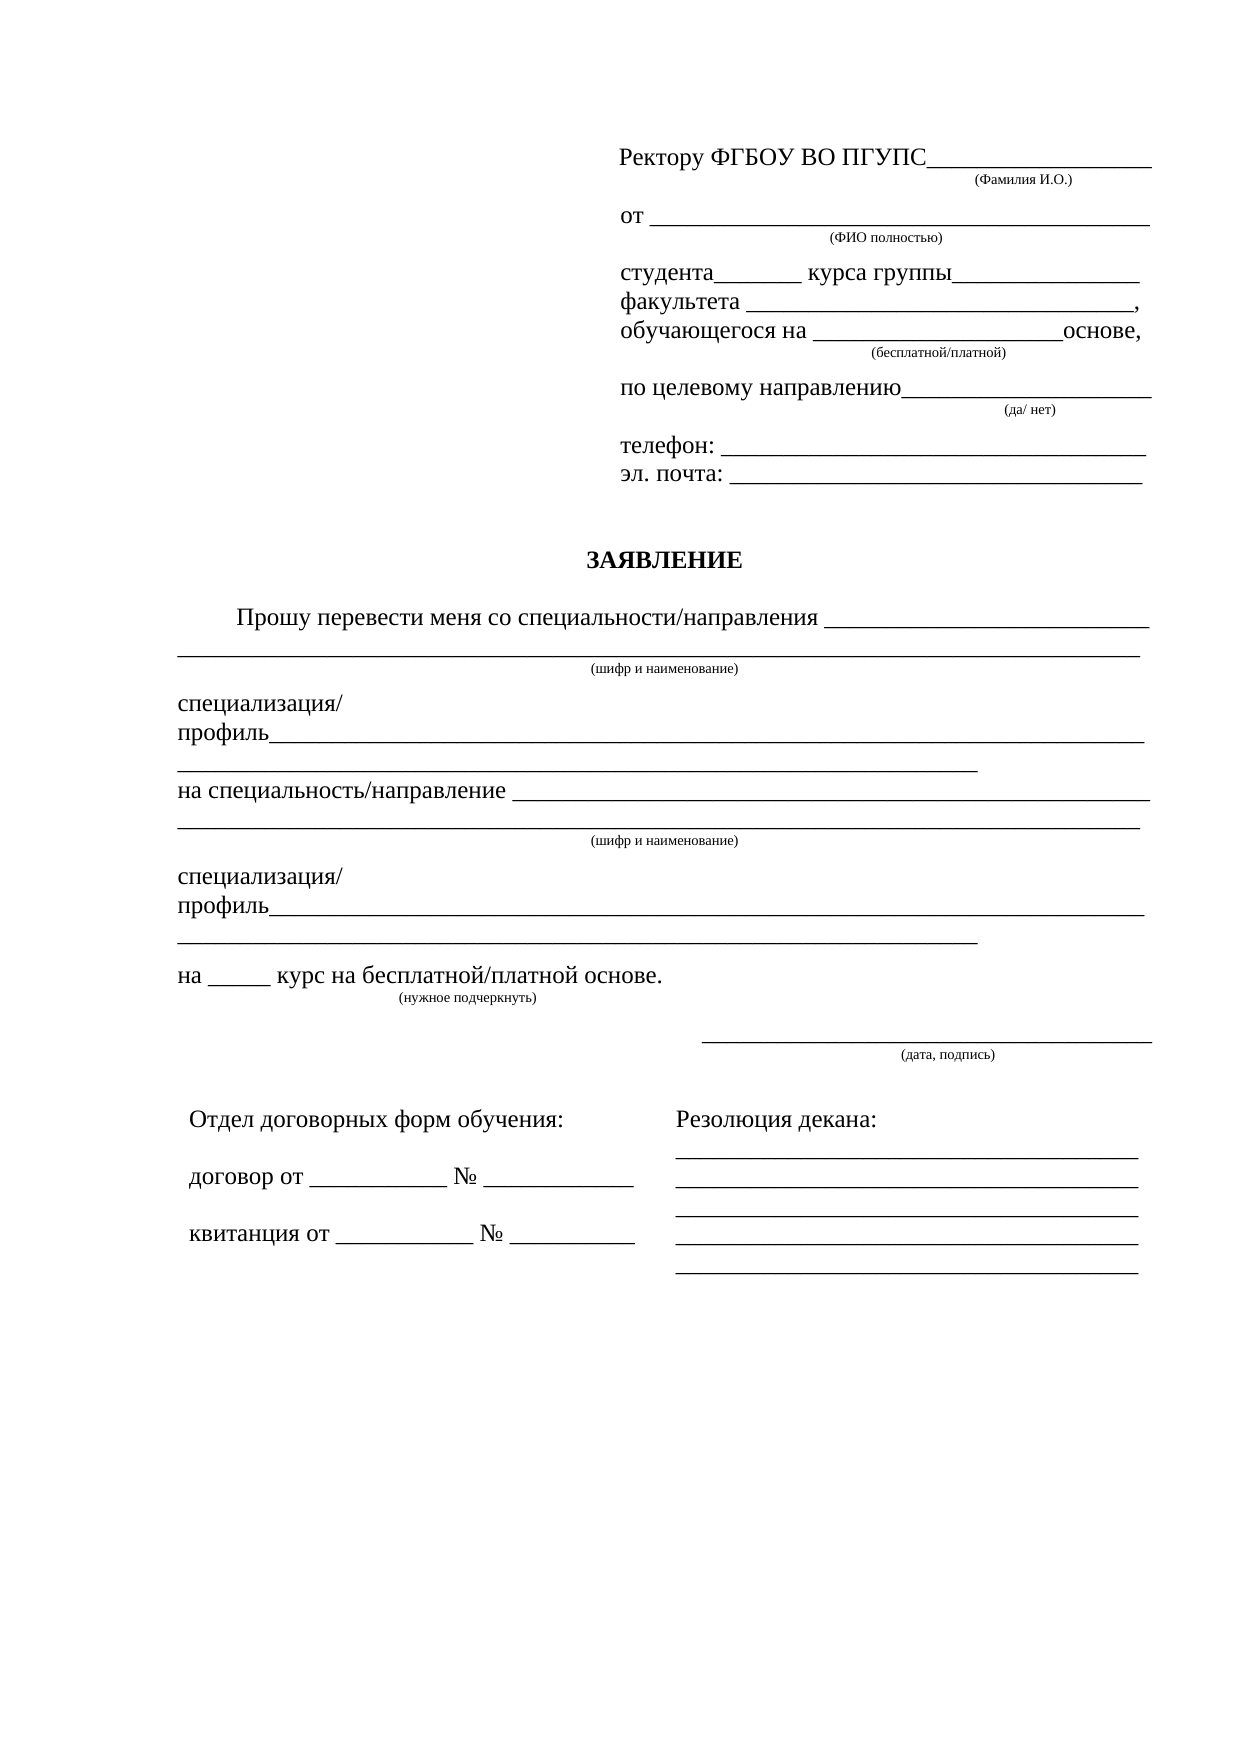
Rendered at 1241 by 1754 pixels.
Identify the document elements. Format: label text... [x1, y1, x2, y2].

text (дата, подпись) [177, 1046, 1152, 1075]
text (шифр и наименование) [177, 660, 1152, 688]
table_header Резолюция декана: _____________________________________ _____________________________________ _____________________________________ _____________________________________ _____________________________________ [665, 1105, 1151, 1411]
text _____________________________________________________________________________ [177, 803, 1152, 832]
text телефон: __________________________________ [620, 430, 1152, 458]
text (бесплатной/платной) [620, 343, 1152, 372]
text на специальность/направление ___________________________________________________ [177, 775, 1152, 803]
text ЗАЯВЛЕНИЕ [177, 545, 1152, 573]
text специализация/профиль______________________________________________________________________________________________________________________________________ [177, 688, 1152, 775]
text студента_______ курса группы_______________ [620, 257, 1152, 286]
text по целевому направлению____________________ [620, 372, 1152, 401]
text Ректору ФГБОУ ВО ПГУПС__________________ [177, 142, 1152, 171]
text обучающегося на ____________________основе, [620, 315, 1152, 343]
table_header Отдел договорных форм обучения: договор от ___________ № ____________ квитанция от ___________ № __________ [178, 1105, 664, 1411]
text (нужное подчеркнуть) [177, 988, 1152, 1017]
text от ________________________________________ [620, 200, 1152, 228]
text (Фамилия И.О.) [693, 171, 1152, 200]
text _____________________________________________________________________________ [177, 631, 1152, 660]
text на _____ курс на бесплатной/платной основе. [177, 960, 1152, 988]
text эл. почта: _________________________________ [620, 458, 1152, 487]
text Прошу перевести меня со специальности/направления __________________________ [177, 602, 1152, 631]
text специализация/профиль______________________________________________________________________________________________________________________________________ [177, 861, 1152, 947]
text (ФИО полностью) [620, 228, 1152, 257]
text (шифр и наименование) [177, 832, 1152, 861]
text ____________________________________ [177, 1017, 1152, 1046]
text (да/ нет) [620, 401, 1152, 430]
text факультета _______________________________, [620, 286, 1152, 315]
